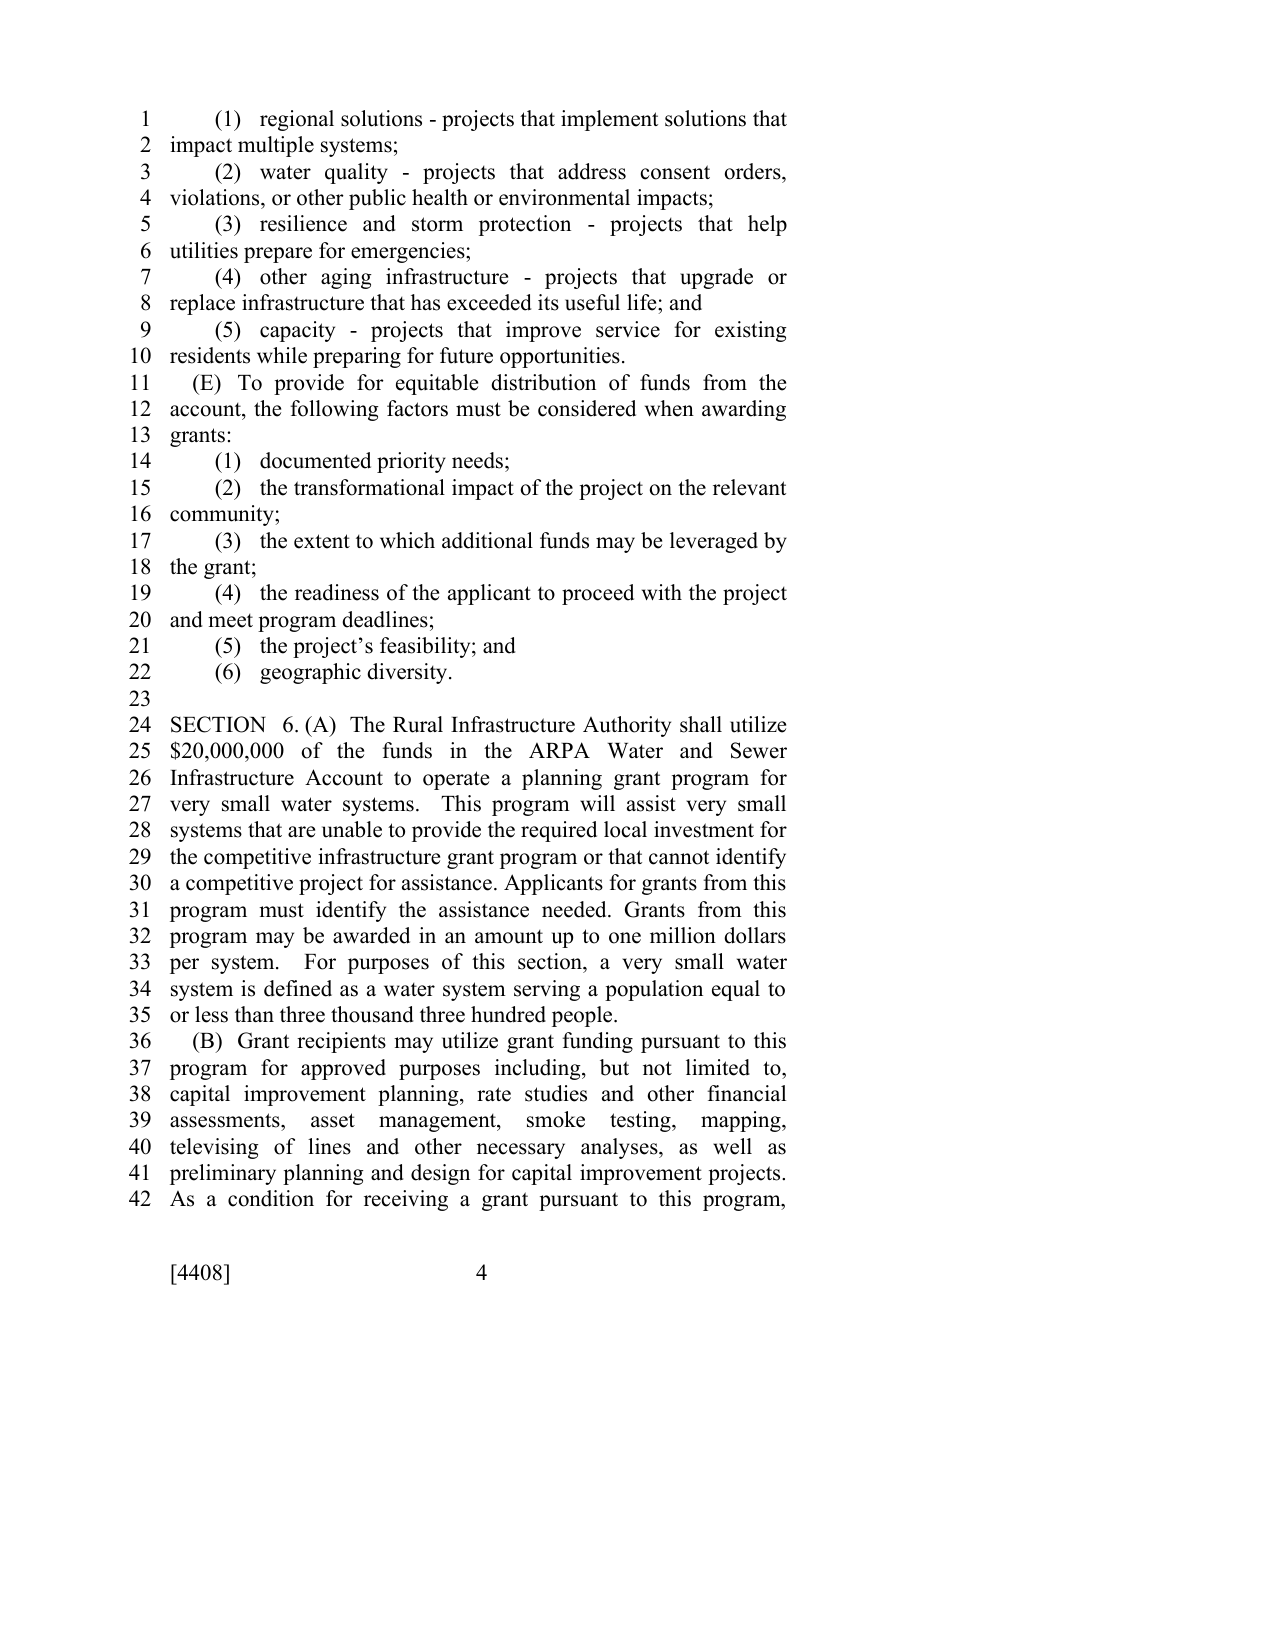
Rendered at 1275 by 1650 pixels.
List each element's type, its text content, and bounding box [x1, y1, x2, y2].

text (3) resilience and storm protection - projects that help utilities prepare for emergencies; [169, 210, 787, 263]
text (6) geographic diversity. [169, 658, 787, 685]
text (1) regional solutions - projects that implement solutions that impact multiple systems; [169, 105, 787, 158]
text (5) the project’s feasibility; and [169, 632, 787, 658]
text (4) other aging infrastructure - projects that upgrade or replace infrastructure that has exceeded its useful life; and [169, 263, 787, 316]
text (1) documented priority needs; [169, 448, 787, 474]
text SECTION 6. (A) The Rural Infrastructure Authority shall utilize $20,000,000 of the funds in the ARPA Water and Sewer Infrastructure Account to operate a planning grant program for very small water systems. This program will assist very small systems that are unable to provide the required local investment for the competitive infrastructure grant program or that cannot identify a competitive project for assistance. Applicants for grants from this program must identify the assistance needed. Grants from this program may be awarded in an amount up to one million dollars per system. For purposes of this section, a very small water system is defined as a water system serving a population equal to or less than three thousand three hundred people. [169, 711, 787, 1027]
text (2) the transformational impact of the project on the relevant community; [169, 474, 787, 527]
text (3) the extent to which additional funds may be leveraged by the grant; [169, 527, 787, 579]
text (2) water quality - projects that address consent orders, violations, or other public health or environmental impacts; [169, 158, 787, 210]
text (4) the readiness of the applicant to proceed with the project and meet program deadlines; [169, 579, 787, 632]
text (5) capacity - projects that improve service for existing residents while preparing for future opportunities. [169, 316, 787, 368]
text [169, 1027, 787, 1212]
text (E) To provide for equitable distribution of funds from the account, the following factors must be considered when awarding grants: [169, 368, 787, 448]
